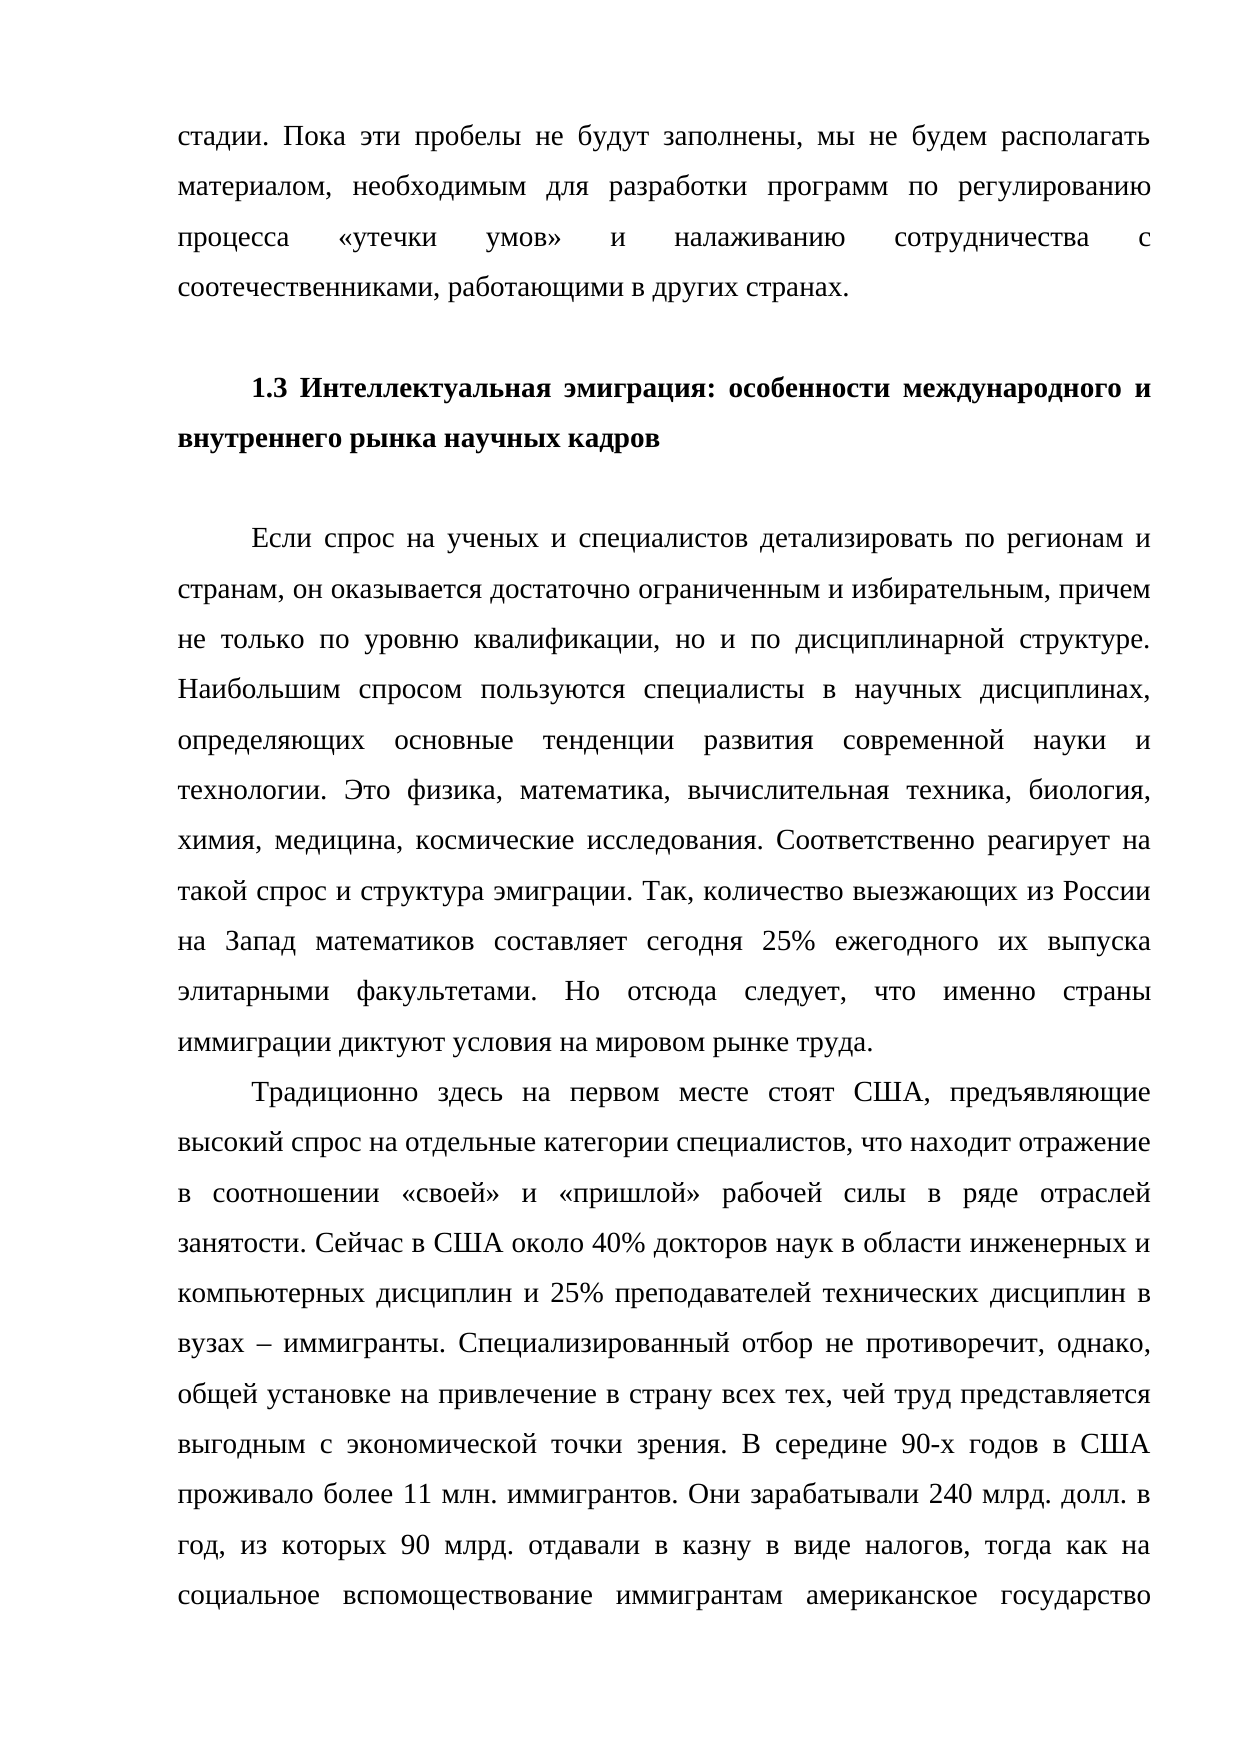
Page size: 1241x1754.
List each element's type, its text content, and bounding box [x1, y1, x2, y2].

text Если спрос на ученых и специалистов детализировать по регионам и странам, он оказывается достаточно ограниченным и избирательным, причем не только по уровню квалификации, но и по дисциплинарной структуре. Наибольшим спросом пользуются специалисты в научных дисциплинах, определяющих основные тенденции развития современной науки и технологии. Это физика, математика, вычислительная техника, биология, химия, медицина, космические исследования. Соответственно реагирует на такой спрос и структура эмиграции. Так, количество выезжающих из России на Запад математиков составляет сегодня 25% ежегодного их выпуска элитарными факультетами. Но отсюда следует, что именно страны иммиграции диктуют условия на мировом рынке труда. [177, 521, 1152, 1057]
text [177, 118, 1152, 303]
text 1.3 Интеллектуальная эмиграция: особенности международного и внутреннего рынка научных кадров [177, 370, 1152, 453]
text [177, 1074, 1152, 1611]
